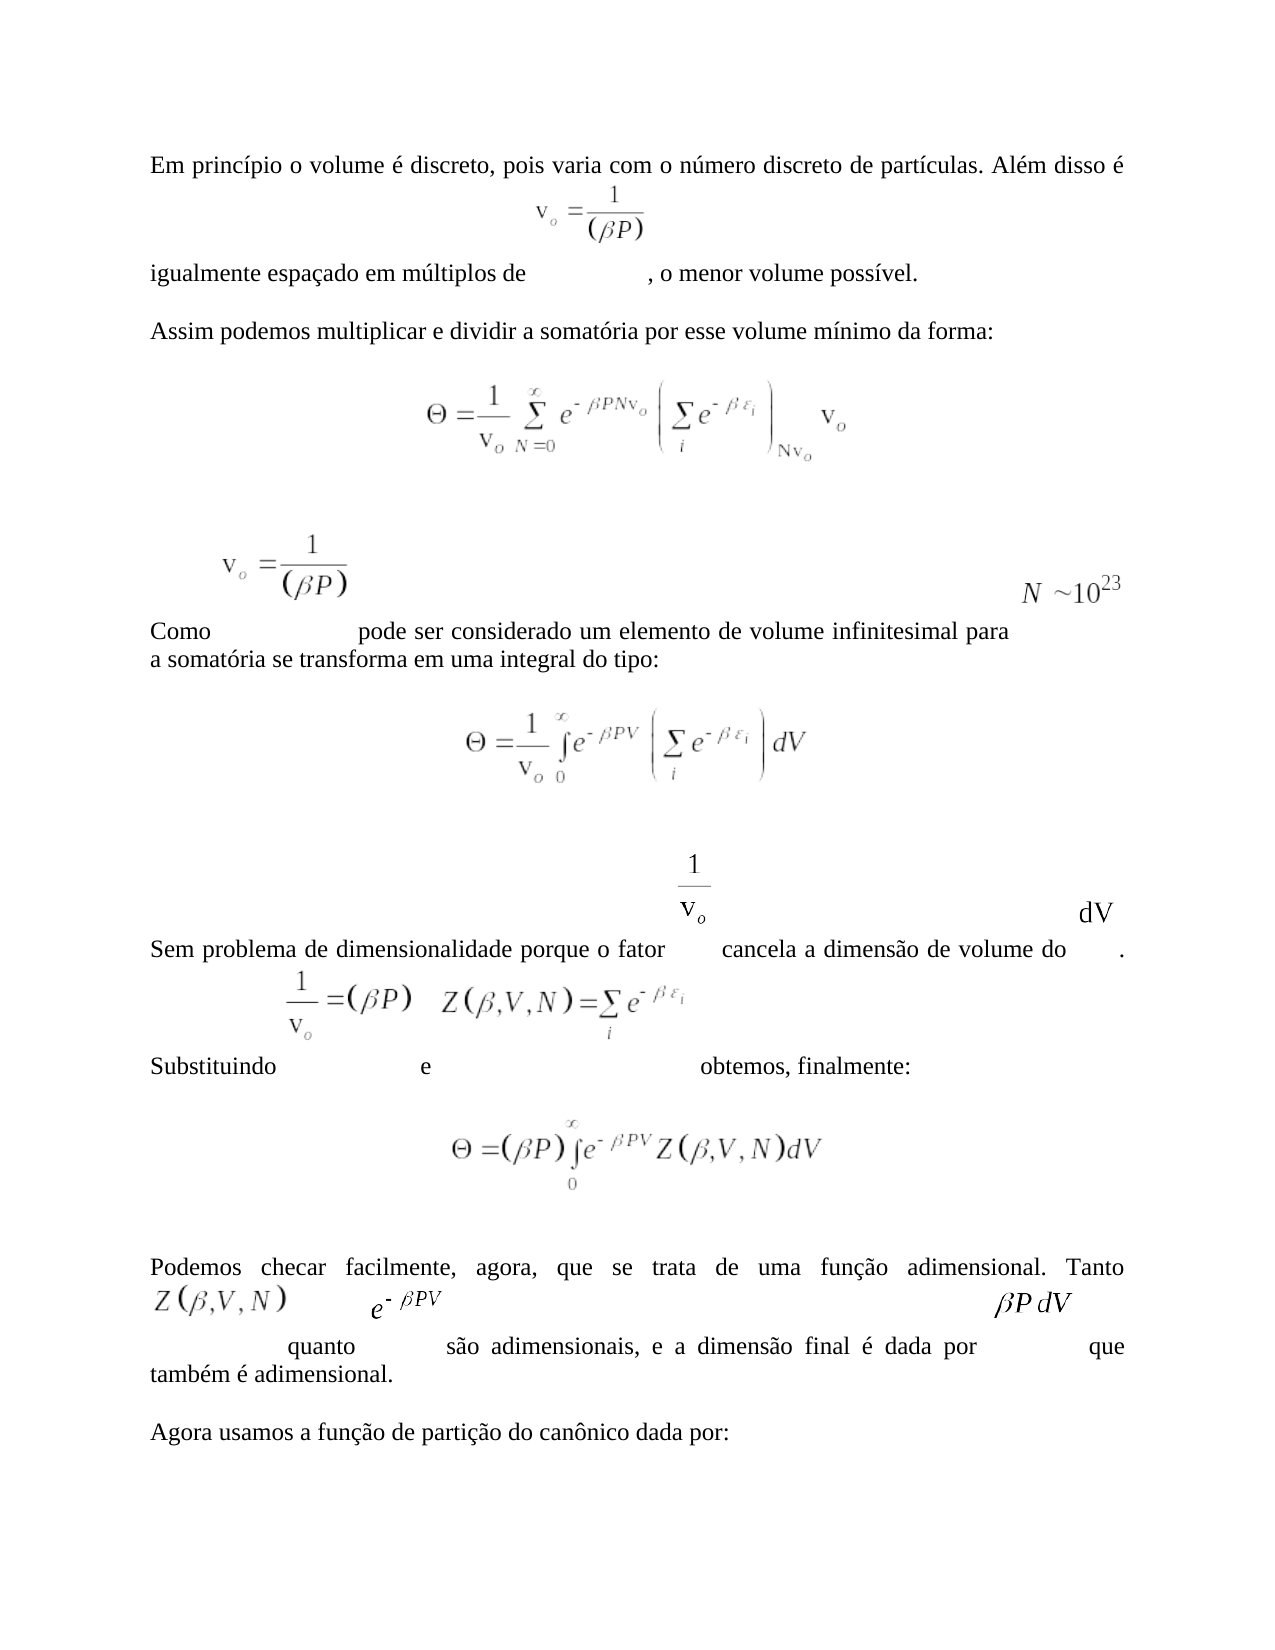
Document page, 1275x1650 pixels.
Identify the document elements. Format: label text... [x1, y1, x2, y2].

text Como pode ser considerado um elemento de volume infinitesimal para a somatória se transforma em uma integral do tipo: [150, 526, 1125, 673]
text Sem problema de dimensionalidade porque o fator cancela a dimensão de volume do . Substituindo e obtemos, finalmente: [150, 846, 1125, 1080]
text Assim podemos multiplicar e dividir a somatória por esse volume mínimo da forma: [150, 316, 1125, 345]
text Podemos checar facilmente, agora, que se trata de uma função adimensional. Tanto quanto são adimensionais, e a dimensão final é dada por que também é adimensional. [150, 1252, 1125, 1388]
text Em princípio o volume é discreto, pois varia com o número discreto de partículas. Além disso é igualmente espaçado em múltiplos de , o menor volume possível. [150, 150, 1125, 287]
text Agora usamos a função de partição do canônico dada por: [150, 1417, 1125, 1446]
